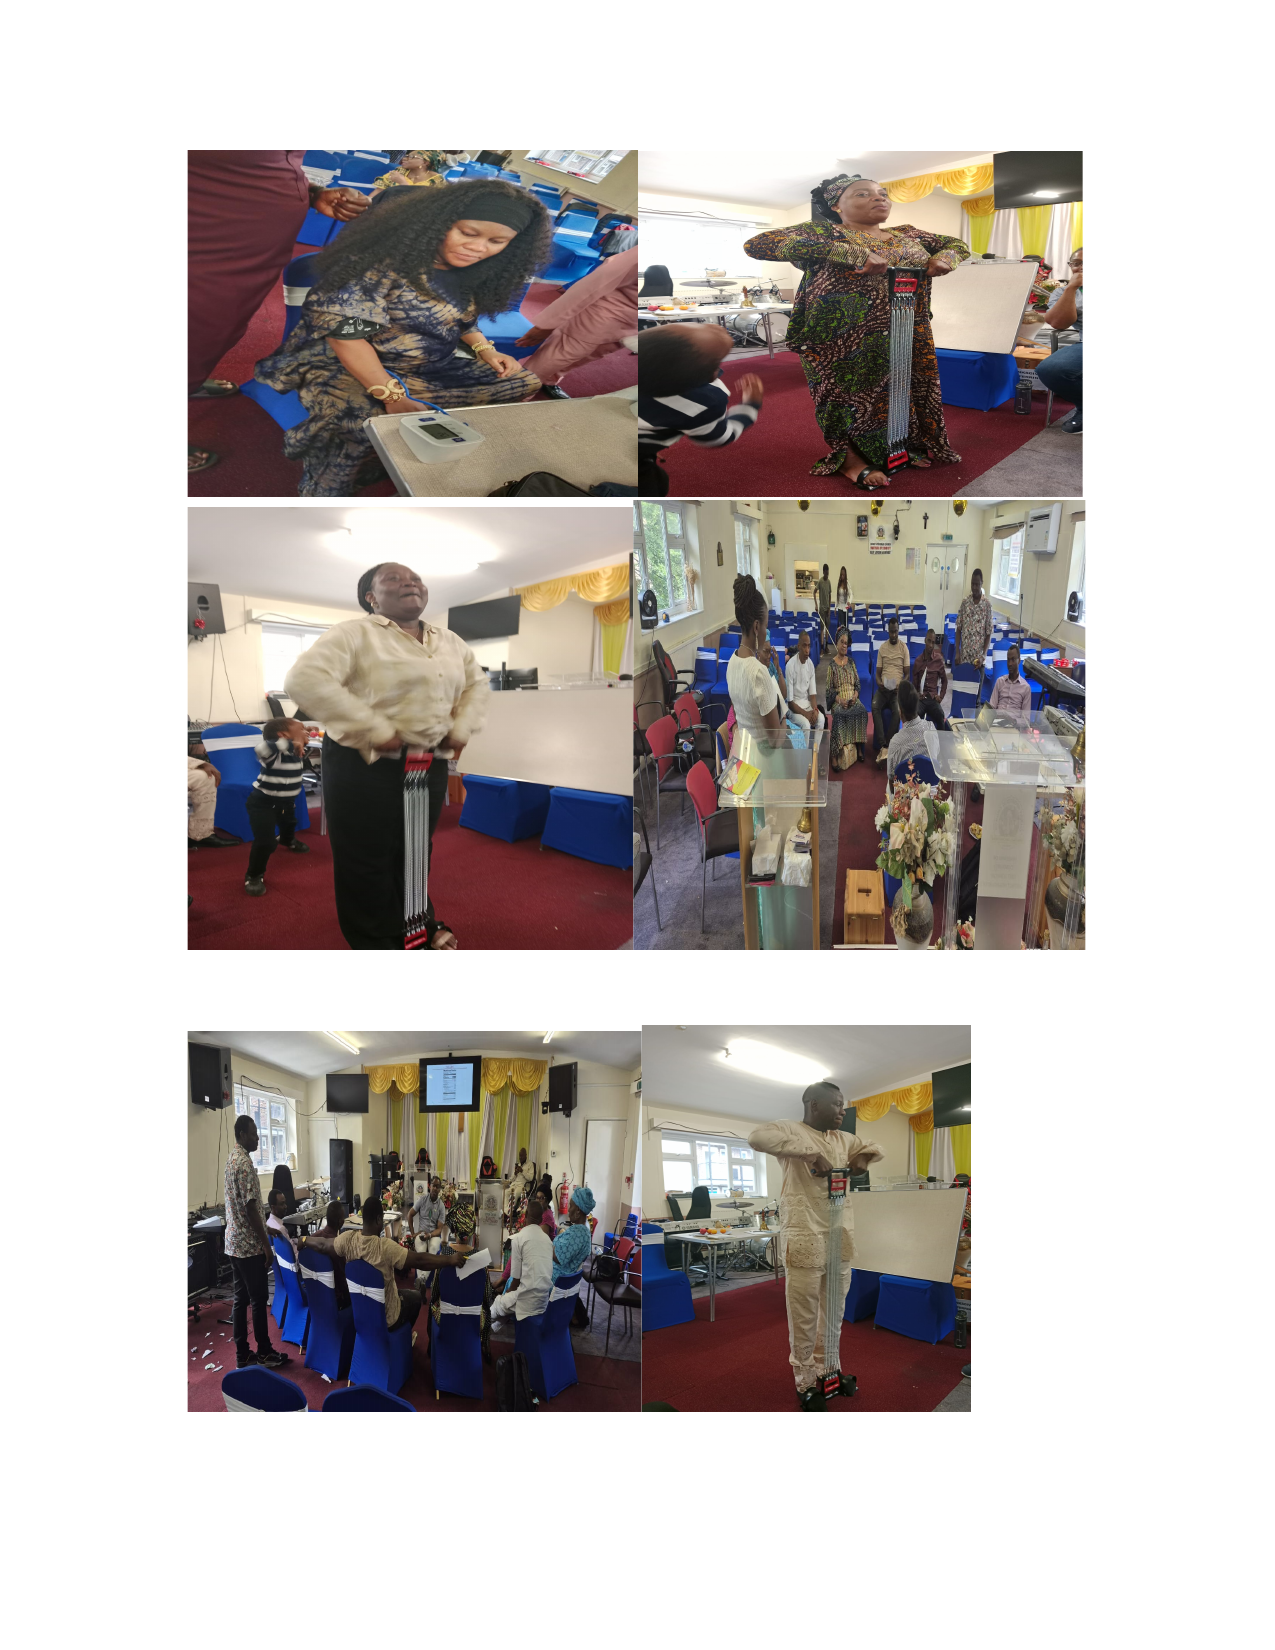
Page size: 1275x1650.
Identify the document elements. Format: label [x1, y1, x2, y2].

picture [187, 150, 1083, 497]
picture [187, 500, 1086, 950]
picture [187, 1025, 971, 1412]
